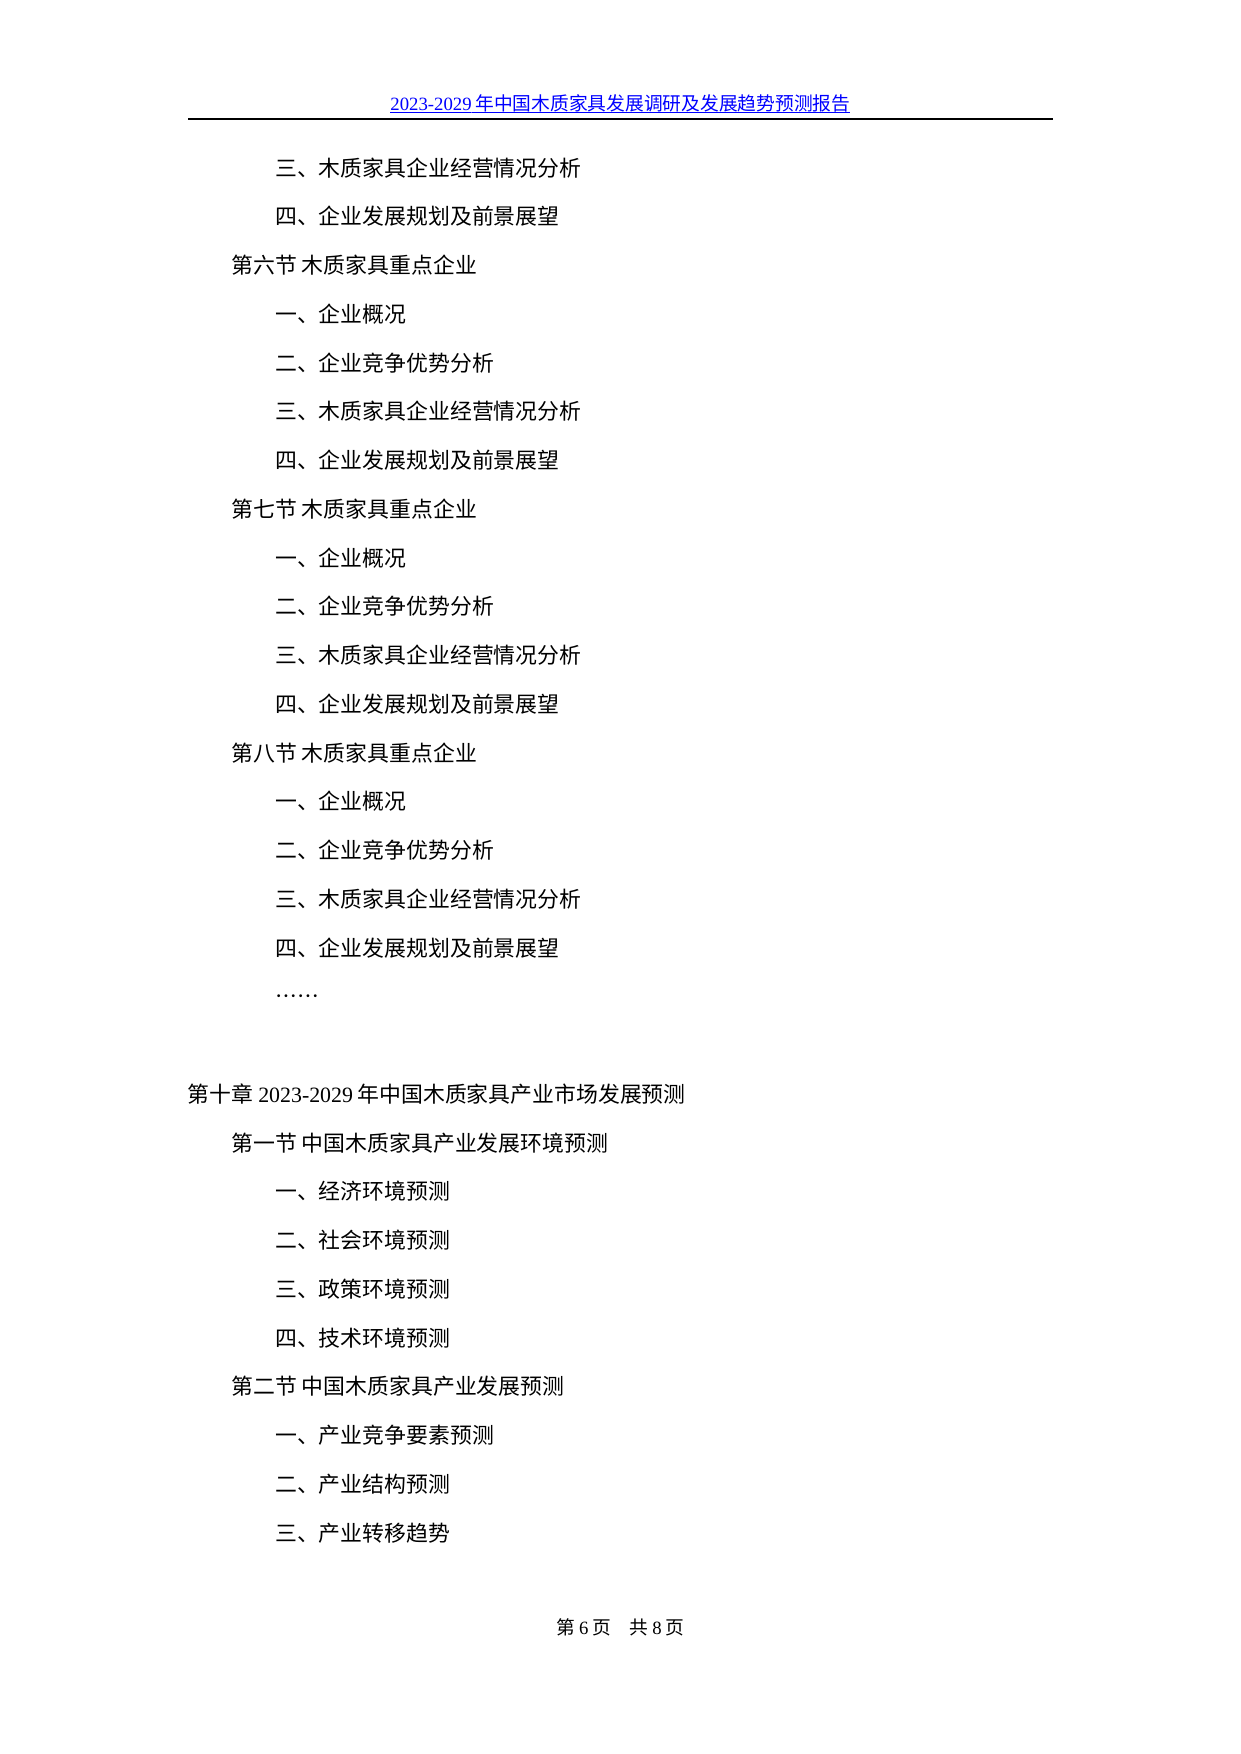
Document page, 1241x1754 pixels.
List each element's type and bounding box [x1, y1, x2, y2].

text [187, 150, 1053, 1548]
